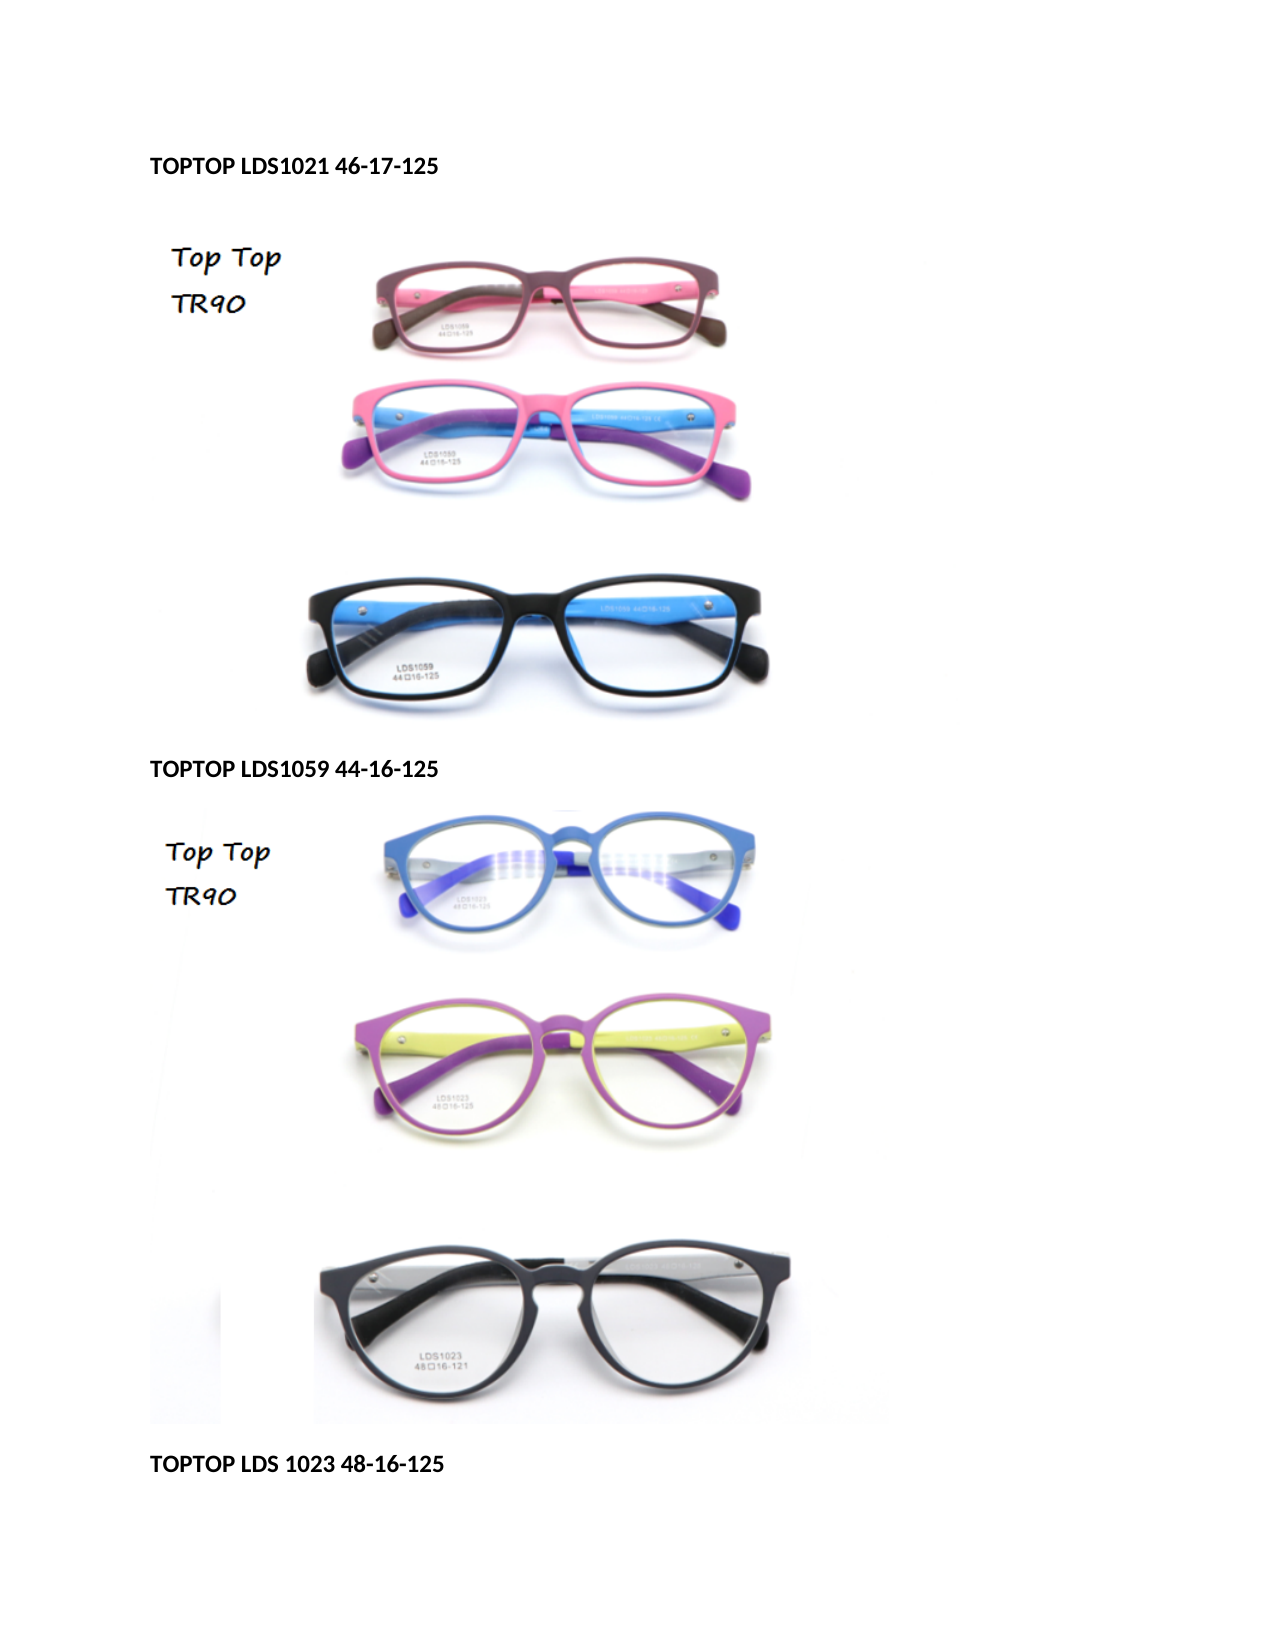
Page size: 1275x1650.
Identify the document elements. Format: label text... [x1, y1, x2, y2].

picture [150, 205, 963, 728]
picture [150, 808, 890, 1424]
text TOPTOP LDS 1023 48-16-125 [150, 1448, 1125, 1479]
text TOPTOP LDS1021 46-17-125 [150, 150, 1125, 181]
text TOPTOP LDS1059 44-16-125 [150, 753, 1125, 783]
